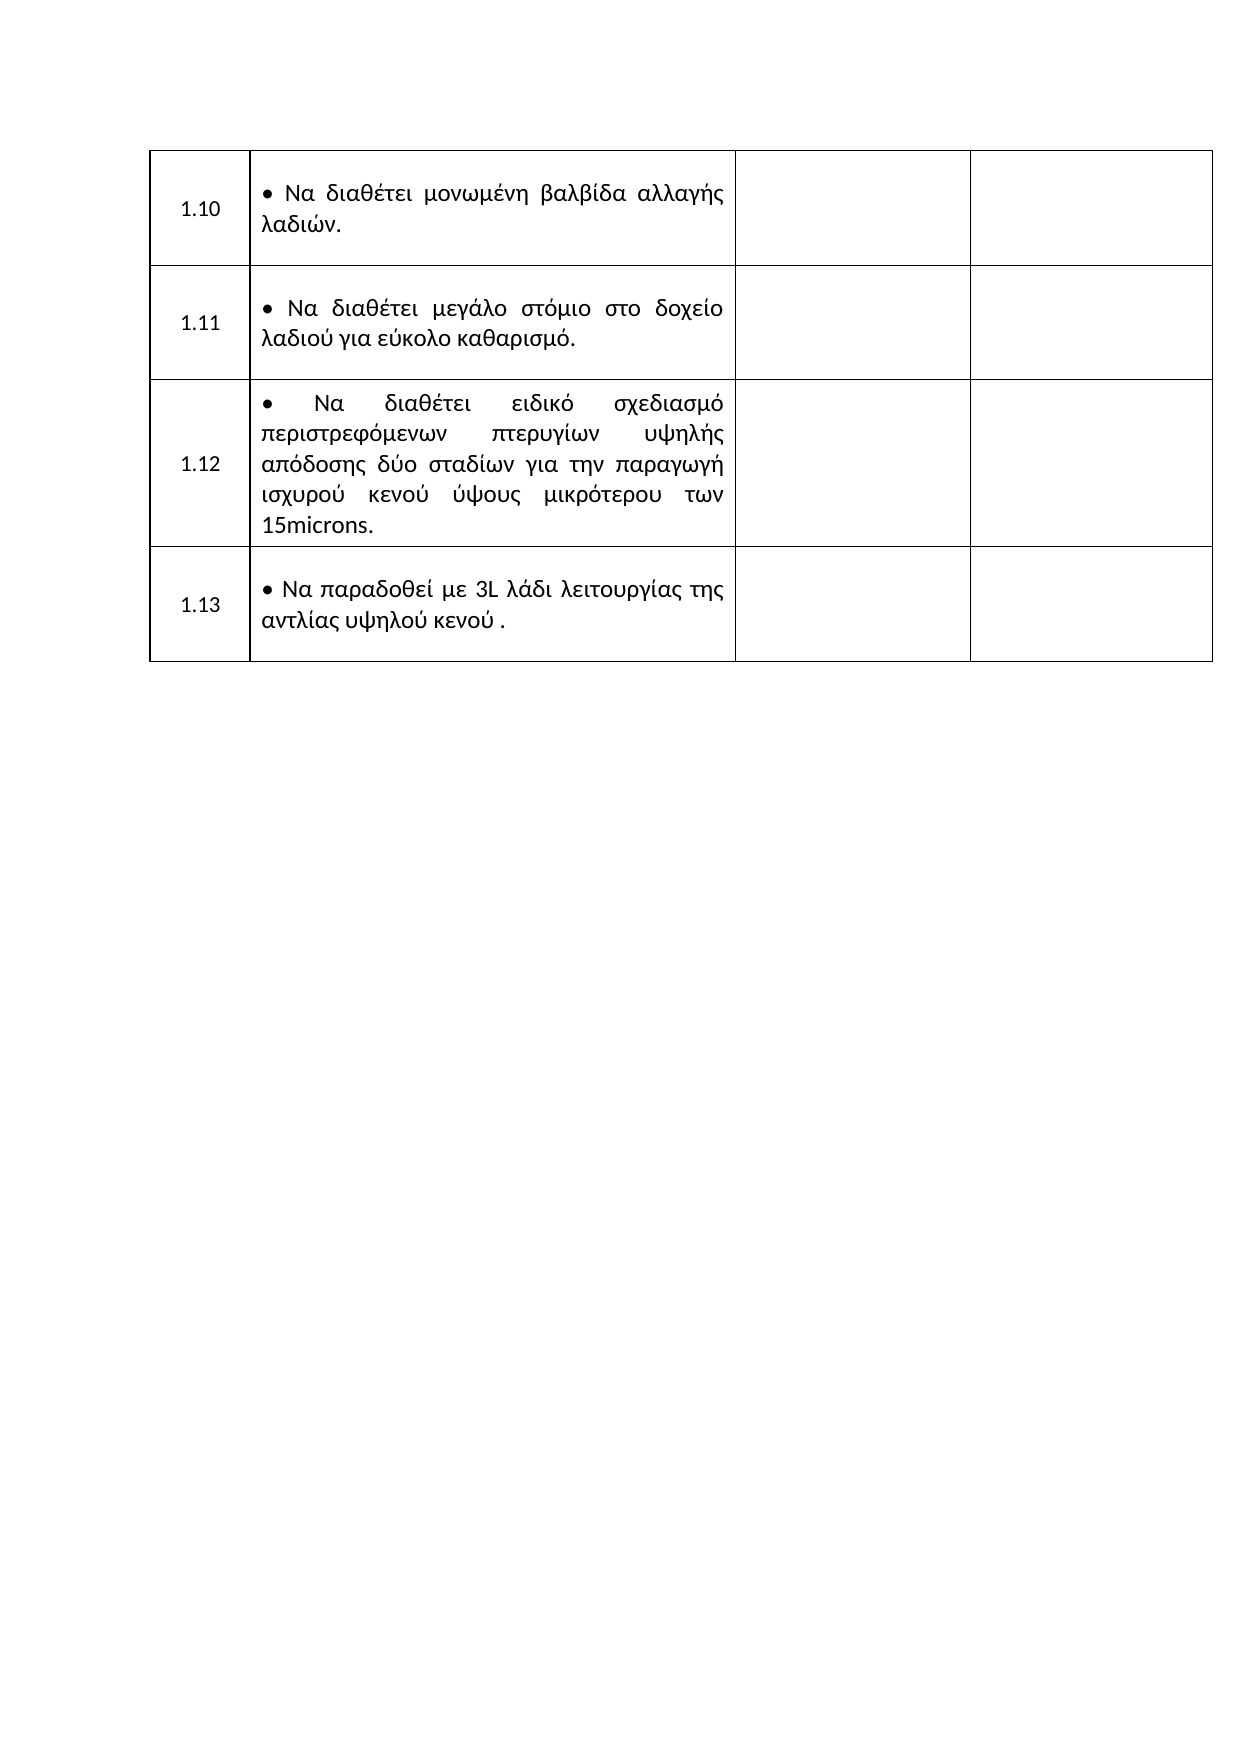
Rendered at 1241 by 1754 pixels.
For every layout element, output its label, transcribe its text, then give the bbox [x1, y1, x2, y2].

table_cell [736, 266, 970, 379]
table_cell [736, 547, 970, 661]
table_cell 1.10 [151, 151, 249, 264]
table_cell [971, 380, 1212, 546]
table_cell 1.12 [151, 380, 249, 546]
table_cell [736, 151, 970, 264]
table_cell 1.11 [151, 266, 249, 379]
table_cell • Να παραδοθεί με 3L λάδι λειτουργίας της αντλίας υψηλού κενού . [251, 547, 735, 661]
table_cell [971, 266, 1212, 379]
table_cell • Να διαθέτει μεγάλο στόμιο στο δοχείο λαδιού για εύκολο καθαρισμό. [251, 266, 735, 379]
table_cell 1.13 [151, 547, 249, 661]
table_cell • Να διαθέτει μονωμένη βαλβίδα αλλαγής λαδιών. [251, 151, 735, 264]
table_cell [971, 151, 1212, 264]
table_cell • Να διαθέτει ειδικό σχεδιασμό περιστρεφόμενων πτερυγίων υψηλής απόδοσης δύο σταδίων για την παραγωγή ισχυρού κενού ύψους μικρότερου των 15microns. [251, 380, 735, 546]
table_cell [736, 380, 970, 546]
table_cell [971, 547, 1212, 661]
